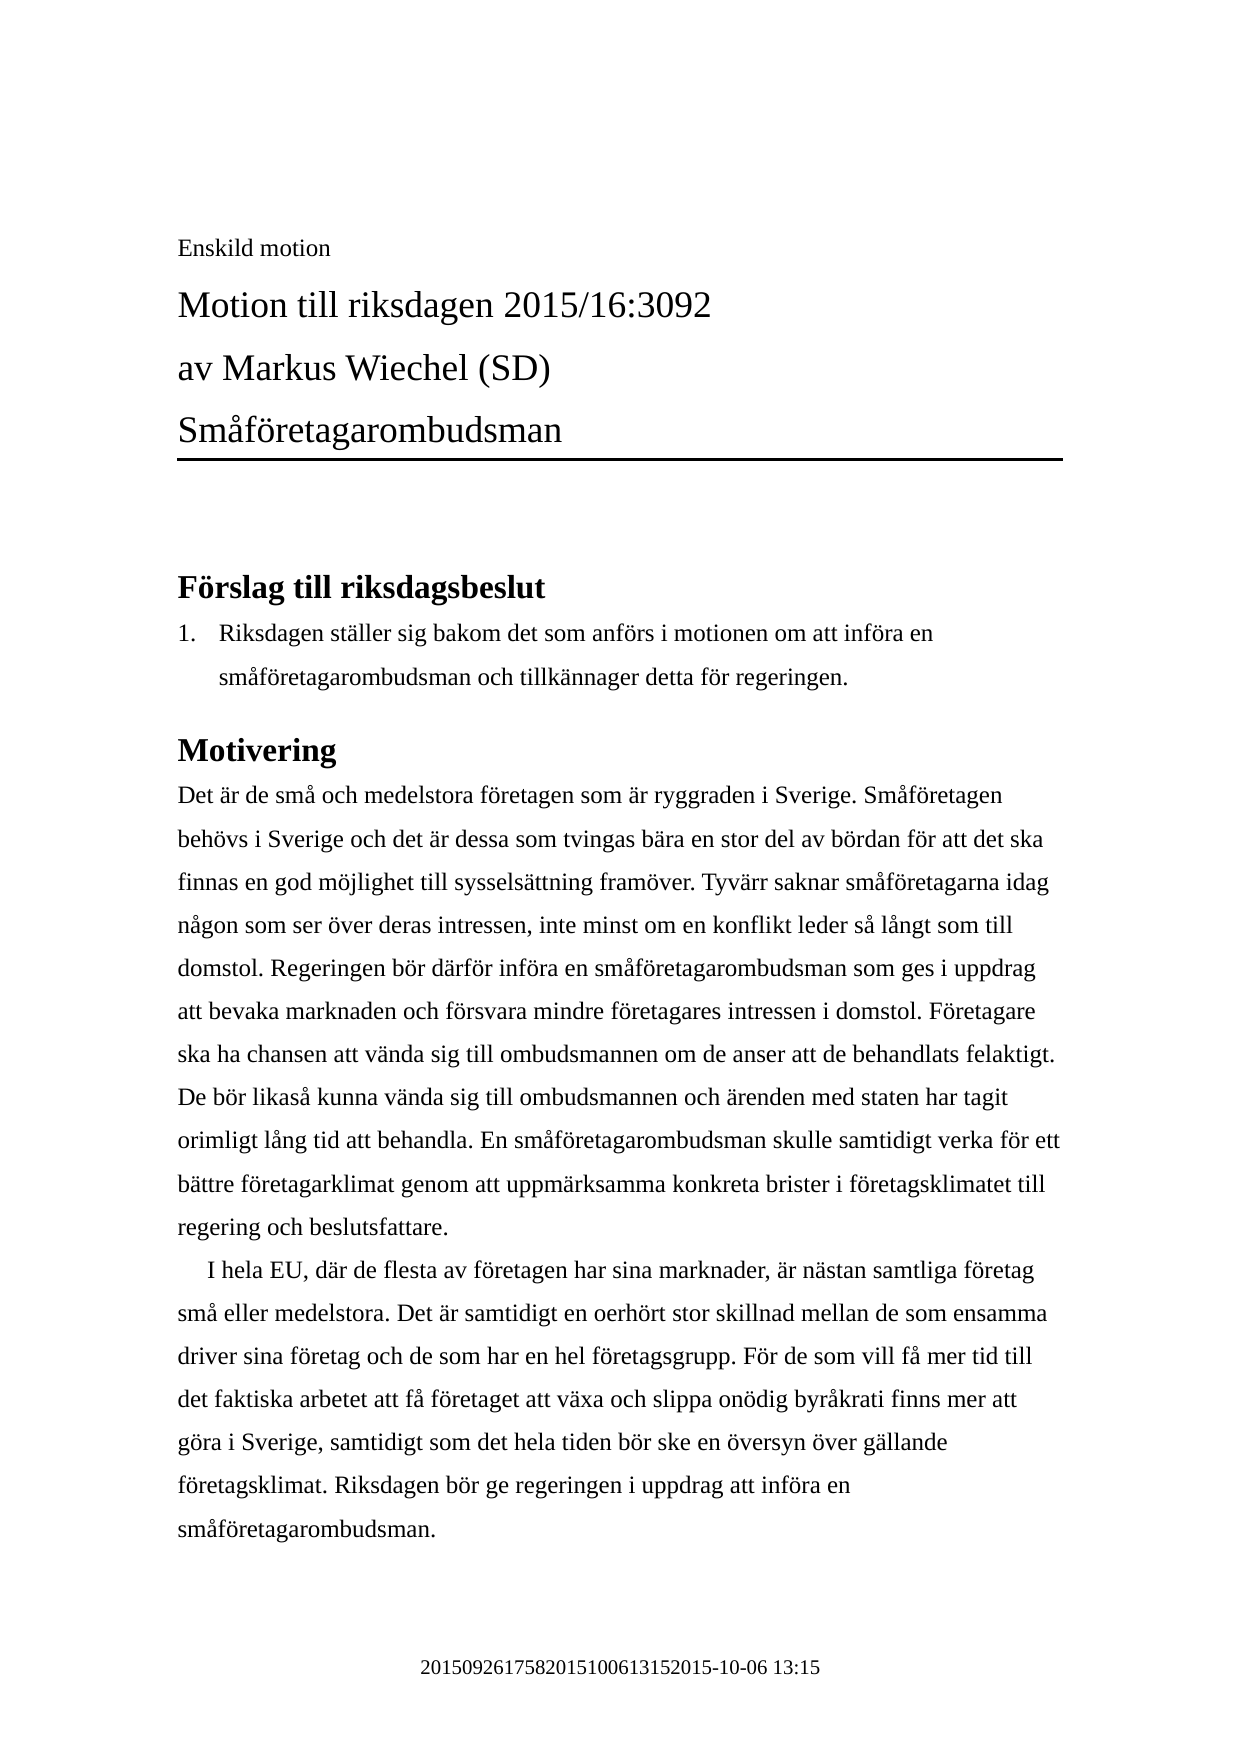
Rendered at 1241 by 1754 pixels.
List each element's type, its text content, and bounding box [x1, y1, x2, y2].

subtitle Motivering [177, 730, 1063, 768]
text Det är de små och medelstora företagen som är ryggraden i Sverige. Småföretagen behövs i Sverige och det är dessa som tvingas bära en stor del av bördan för att det ska finnas en god möjlighet till sysselsättning framöver. Tyvärr saknar småföretagarna idag någon som ser över deras intressen, inte minst om en konflikt leder så långt som till domstol. Regeringen bör därför införa en småföretagarombudsman som ges i uppdrag att bevaka marknaden och försvara mindre företagares intressen i domstol. Företagare ska ha chansen att vända sig till ombudsmannen om de anser att de behandlats felaktigt. De bör likaså kunna vända sig till ombudsmannen och ärenden med staten har tagit orimligt lång tid att behandla. En småföretagarombudsman skulle samtidigt verka för ett bättre företagarklimat genom att uppmärksamma konkreta brister i företagsklimatet till regering och beslutsfattare. [177, 781, 1063, 1241]
text I hela EU, där de flesta av företagen har sina marknader, är nästan samtliga företag små eller medelstora. Det är samtidigt en oerhört stor skillnad mellan de som ensamma driver sina företag och de som har en hel företagsgrupp. För de som vill få mer tid till det faktiska arbetet att få företaget att växa och slippa onödig byråkrati finns mer att göra i Sverige, samtidigt som det hela tiden bör ske en översyn över gällande företagsklimat. Riksdagen bör ge regeringen i uppdrag att införa en småföretagarombudsman. [177, 1255, 1063, 1542]
